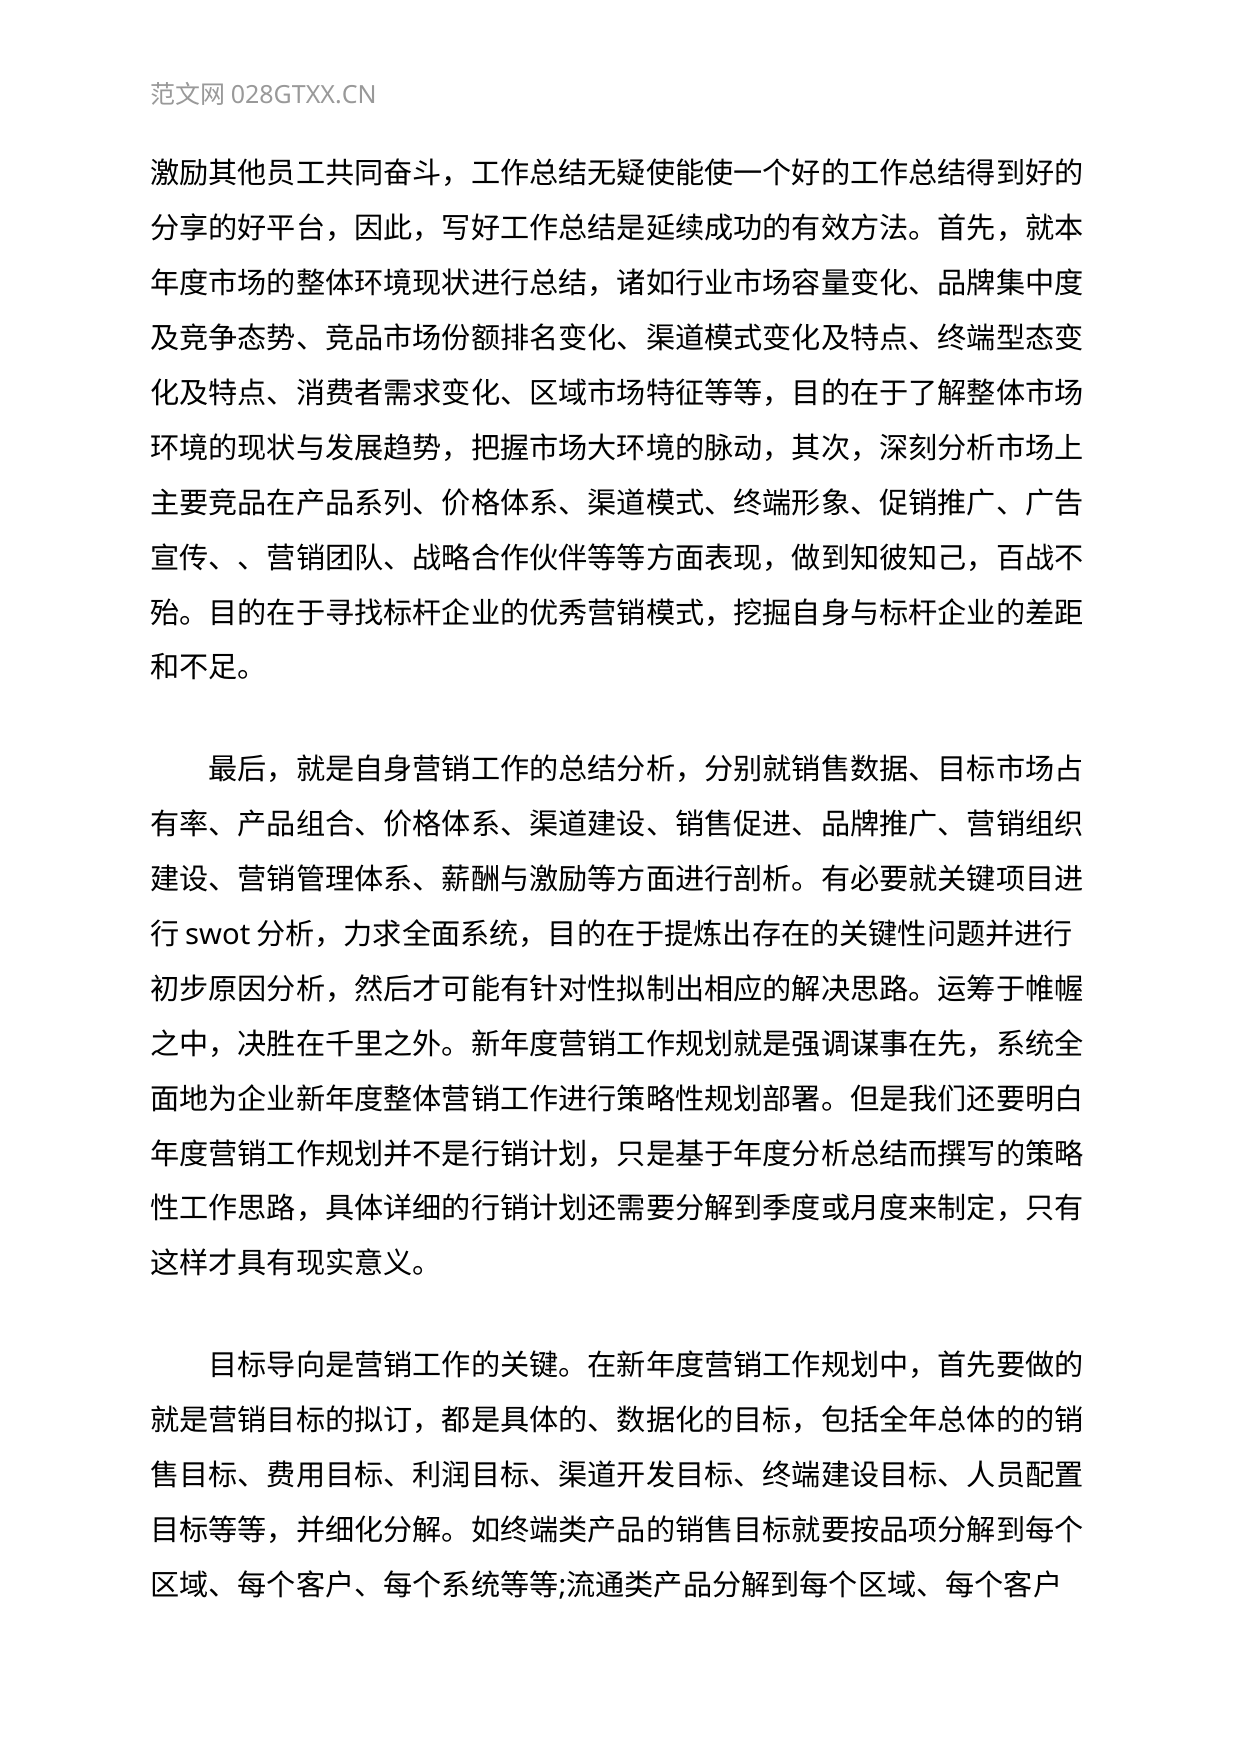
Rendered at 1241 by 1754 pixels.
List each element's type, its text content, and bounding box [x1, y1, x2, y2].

text 最后，就是自身营销工作的总结分析，分别就销售数据、目标市场占有率、产品组合、价格体系、渠道建设、销售促进、品牌推广、营销组织建设、营销管理体系、薪酬与激励等方面进行剖析。有必要就关键项目进行swot分析，力求全面系统，目的在于提炼出存在的关键性问题并进行初步原因分析，然后才可能有针对性拟制出相应的解决思路。运筹于帷幄之中，决胜在千里之外。新年度营销工作规划就是强调谋事在先，系统全面地为企业新年度整体营销工作进行策略性规划部署。但是我们还要明白年度营销工作规划并不是行销计划，只是基于年度分析总结而撰写的策略性工作思路，具体详细的行销计划还需要分解到季度或月度来制定，只有这样才具有现实意义。 [150, 746, 1090, 1282]
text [150, 1342, 1090, 1604]
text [150, 150, 1090, 686]
